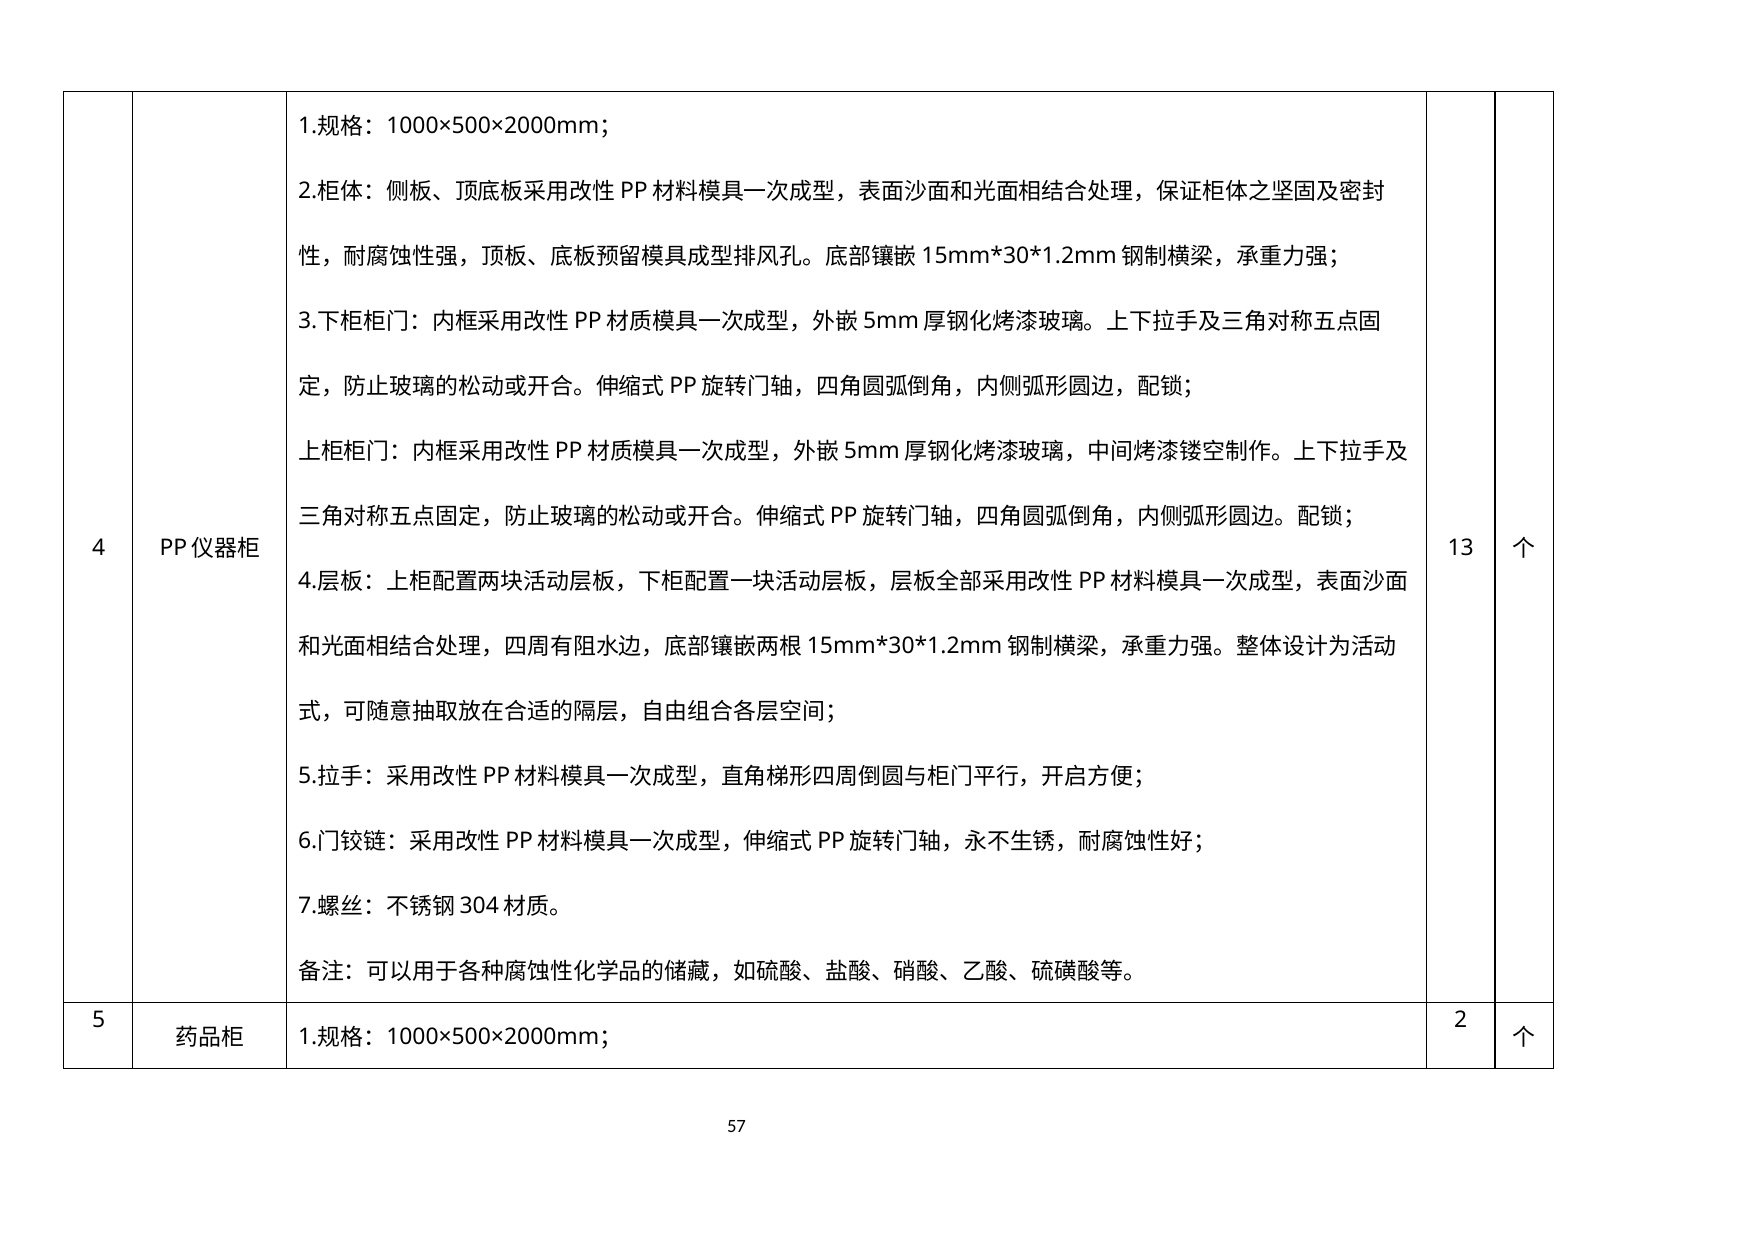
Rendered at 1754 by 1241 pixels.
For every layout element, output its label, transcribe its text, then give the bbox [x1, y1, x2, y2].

table_cell 2 [1427, 1003, 1494, 1068]
table_cell PP仪器柜 [133, 92, 286, 1002]
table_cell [287, 1003, 1426, 1068]
table_cell 5 [64, 1003, 132, 1068]
table_cell 1.规格：1000×500×2000mm； 2.柜体：侧板、顶底板采用改性PP材料模具一次成型，表面沙面和光面相结合处理，保证柜体之坚固及密封性，耐腐蚀性强，顶板、底板预留模具成型排风孔。底部镶嵌15mm*30*1.2mm钢制横梁，承重力强； 3.下柜柜门：内框采用改性PP材质模具一次成型，外嵌5mm厚钢化烤漆玻璃。上下拉手及三角对称五点固定，防止玻璃的松动或开合。伸缩式PP旋转门轴，四角圆弧倒角，内侧弧形圆边，配锁； 上柜柜门：内框采用改性PP材质模具一次成型，外嵌5mm厚钢化烤漆玻璃，中间烤漆镂空制作。上下拉手及三角对称五点固定，防止玻璃的松动或开合。伸缩式PP旋转门轴，四角圆弧倒角，内侧弧形圆边。配锁； 4.层板：上柜配置两块活动层板，下柜配置一块活动层板，层板全部采用改性PP材料模具一次成型，表面沙面和光面相结合处理，四周有阻水边，底部镶嵌两根15mm*30*1.2mm钢制横梁，承重力强。整体设计为活动式，可随意抽取放在合适的隔层，自由组合各层空间； 5.拉手：采用改性PP材料模具一次成型，直角梯形四周倒圆与柜门平行，开启方便； 6.门铰链：采用改性PP材料模具一次成型，伸缩式PP旋转门轴，永不生锈，耐腐蚀性好； 7.螺丝：不锈钢304材质。 备注：可以用于各种腐蚀性化学品的储藏，如硫酸、盐酸、硝酸、乙酸、硫磺酸等。 [287, 92, 1426, 1002]
table_cell 4 [64, 92, 132, 1002]
table_cell 13 [1427, 92, 1494, 1002]
table_cell 个 [1496, 1003, 1553, 1068]
table_cell 个 [1496, 92, 1553, 1002]
table_cell 药品柜 [133, 1003, 286, 1068]
